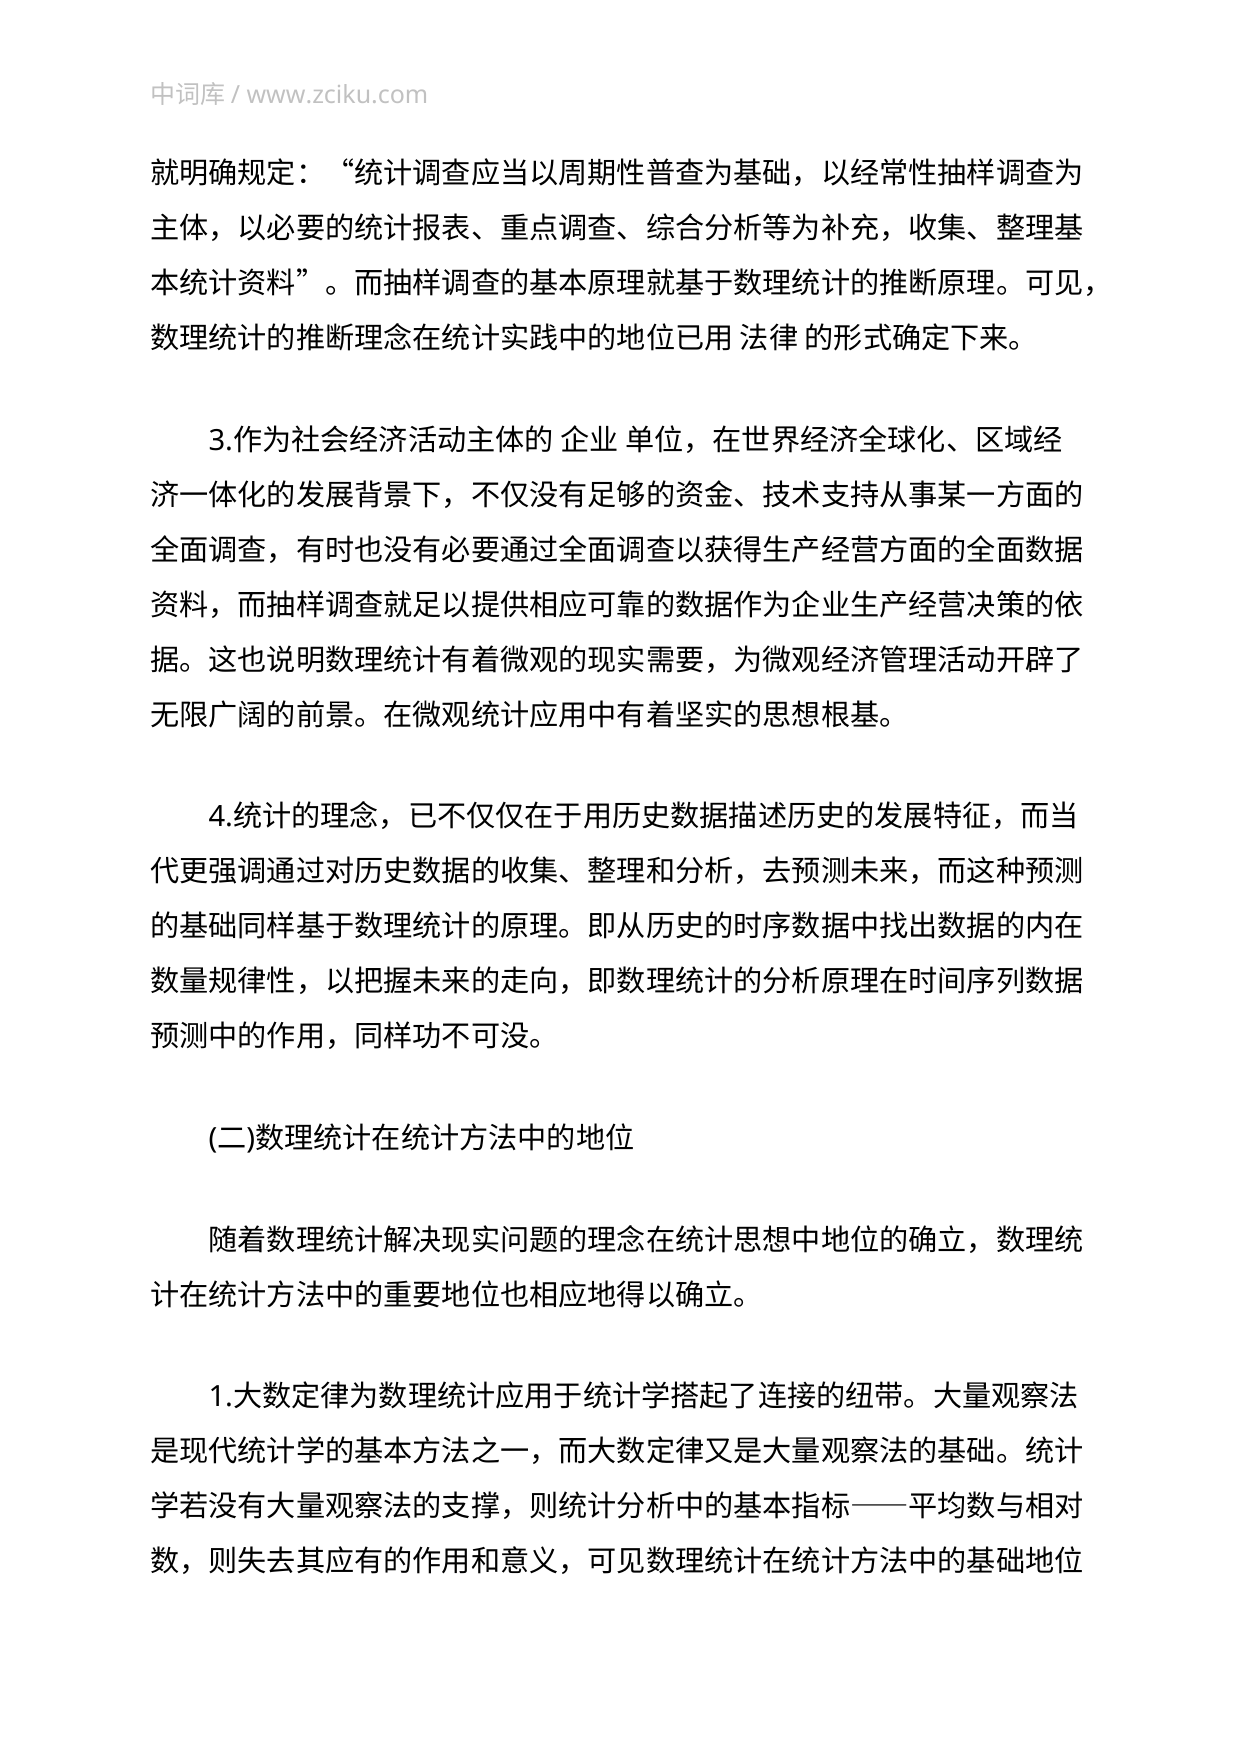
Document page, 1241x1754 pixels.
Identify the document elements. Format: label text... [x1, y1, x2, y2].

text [150, 150, 1090, 357]
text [150, 1373, 1090, 1580]
text 随着数理统计解决现实问题的理念在统计思想中地位的确立，数理统计在统计方法中的重要地位也相应地得以确立。 [150, 1216, 1090, 1313]
text (二)数理统计在统计方法中的地位 [150, 1114, 1090, 1157]
text 4.统计的理念，已不仅仅在于用历史数据描述历史的发展特征，而当代更强调通过对历史数据的收集、整理和分析，去预测未来，而这种预测的基础同样基于数理统计的原理。即从历史的时序数据中找出数据的内在数量规律性，以把握未来的走向，即数理统计的分析原理在时间序列数据预测中的作用，同样功不可没。 [150, 793, 1090, 1055]
text 3.作为社会经济活动主体的 企业 单位，在世界经济全球化、区域经济一体化的发展背景下，不仅没有足够的资金、技术支持从事某一方面的全面调查，有时也没有必要通过全面调查以获得生产经营方面的全面数据资料，而抽样调查就足以提供相应可靠的数据作为企业生产经营决策的依据。这也说明数理统计有着微观的现实需要，为微观经济管理活动开辟了无限广阔的前景。在微观统计应用中有着坚实的思想根基。 [150, 416, 1090, 733]
